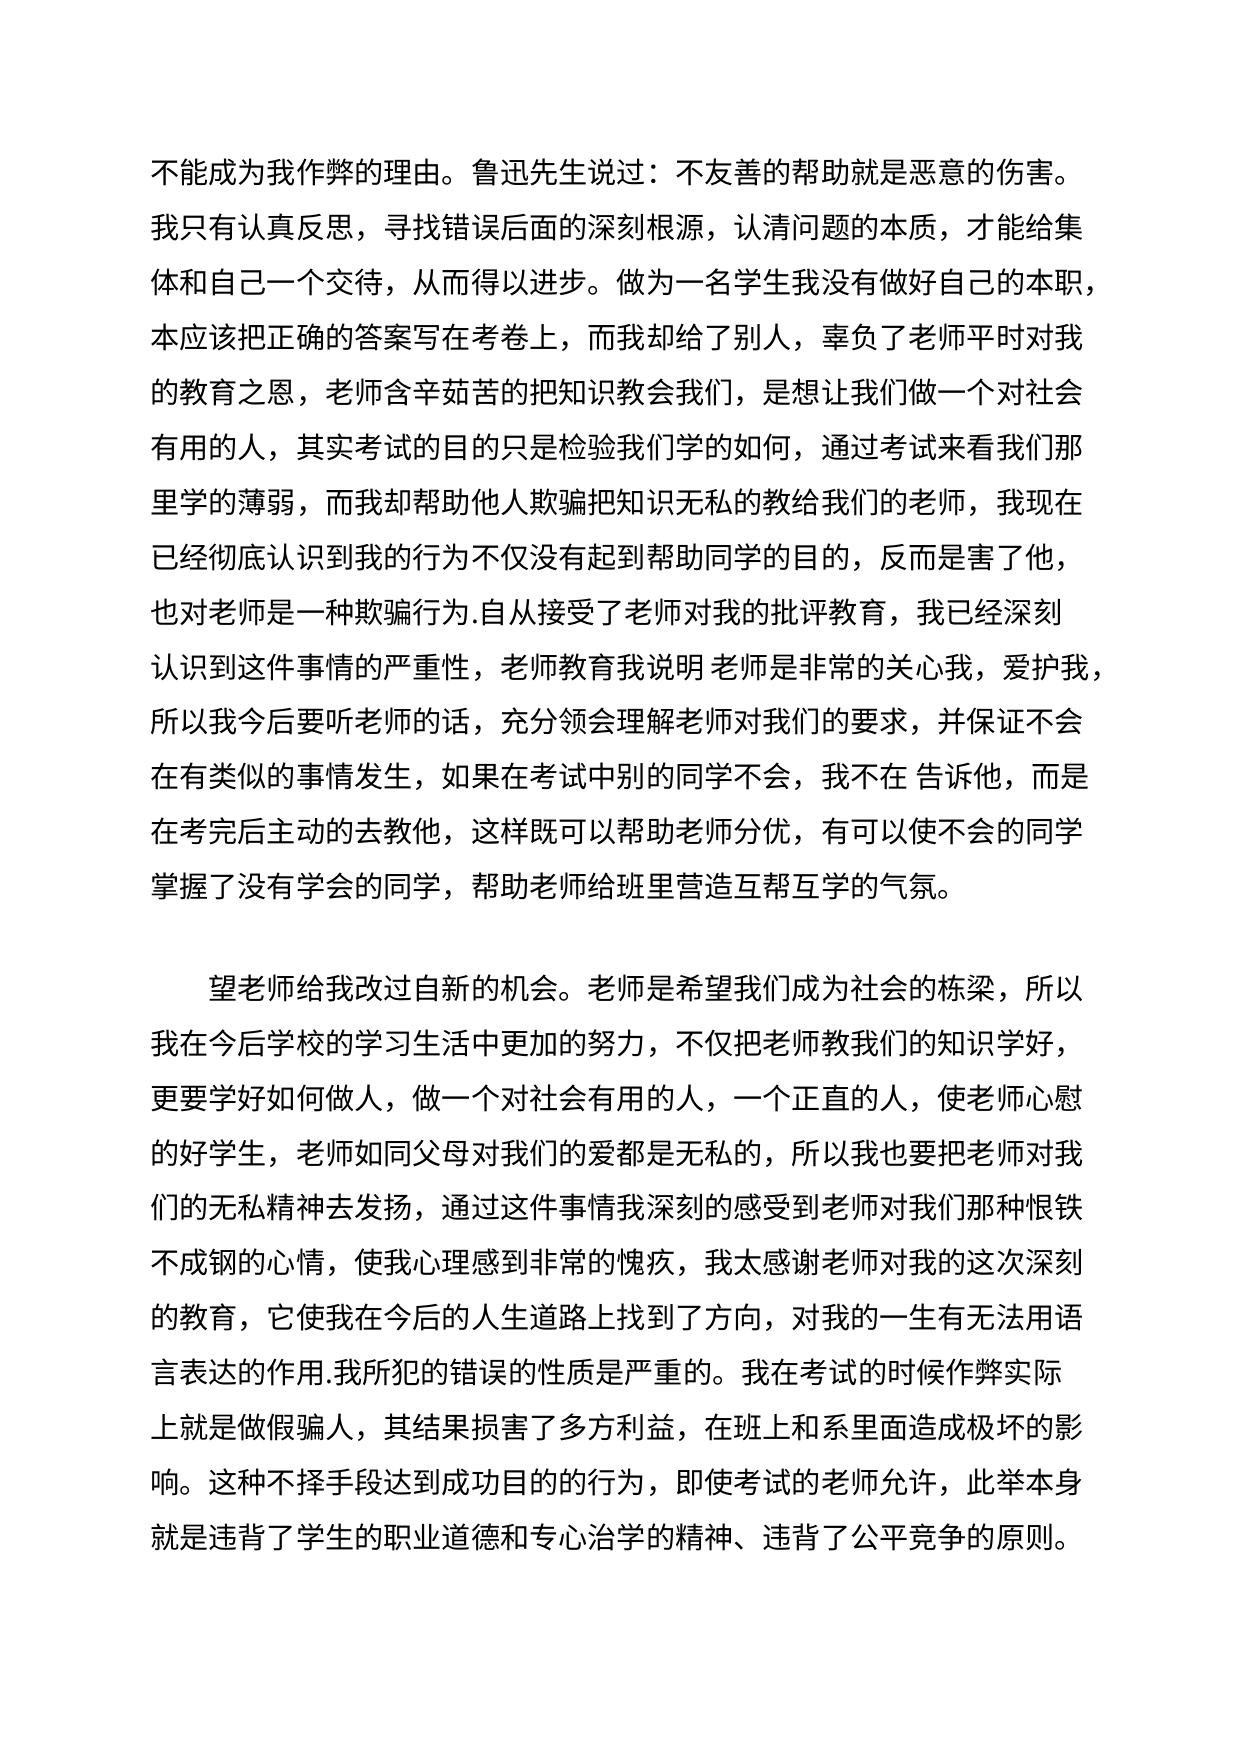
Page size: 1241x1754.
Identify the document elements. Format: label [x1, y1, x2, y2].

text [150, 966, 1090, 1557]
text [150, 150, 1090, 906]
